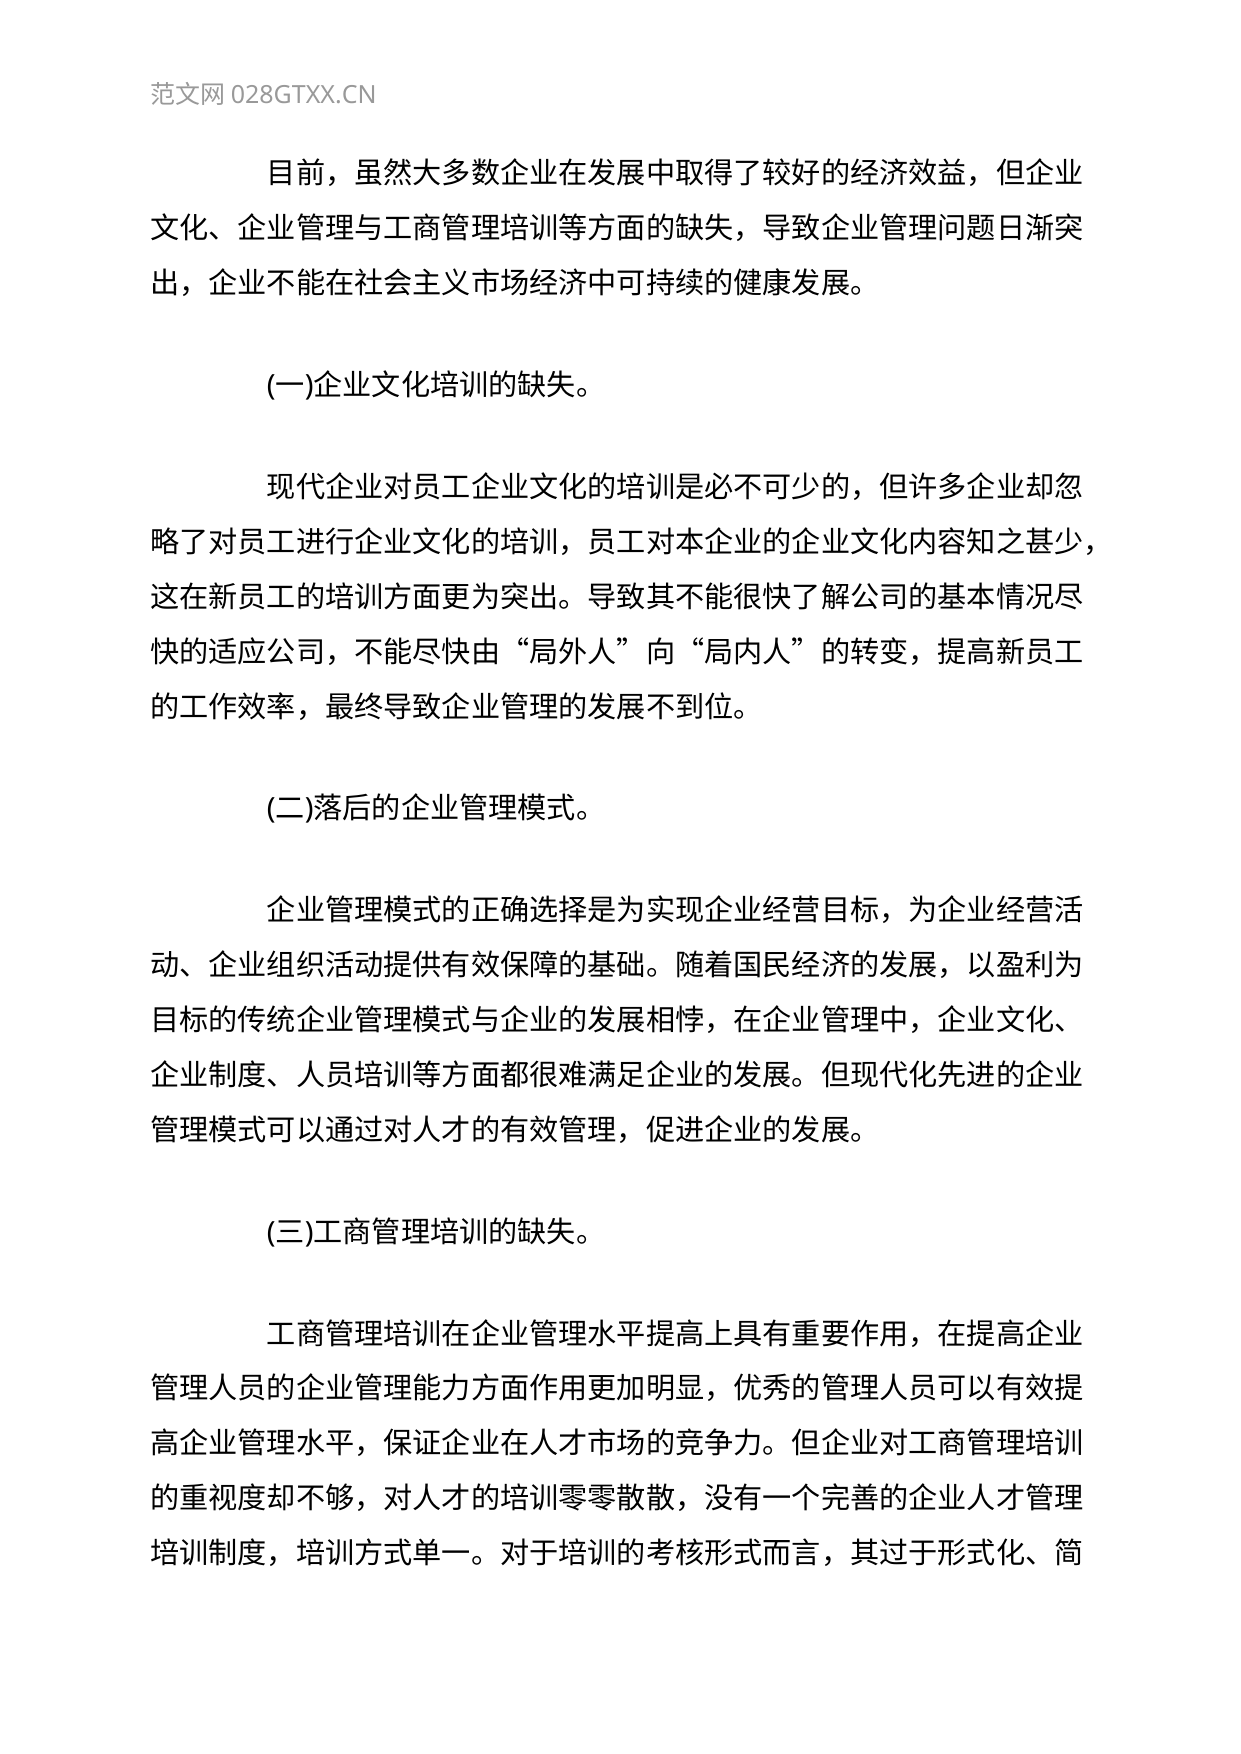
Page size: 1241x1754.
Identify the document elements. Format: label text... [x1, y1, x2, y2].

text 目前，虽然大多数企业在发展中取得了较好的经济效益，但企业文化、企业管理与工商管理培训等方面的缺失，导致企业管理问题日渐突出，企业不能在社会主义市场经济中可持续的健康发展。 [150, 150, 1090, 302]
text (三)工商管理培训的缺失。 [150, 1208, 1090, 1251]
text 企业管理模式的正确选择是为实现企业经营目标，为企业经营活动、企业组织活动提供有效保障的基础。随着国民经济的发展，以盈利为目标的传统企业管理模式与企业的发展相悖，在企业管理中，企业文化、企业制度、人员培训等方面都很难满足企业的发展。但现代化先进的企业管理模式可以通过对人才的有效管理，促进企业的发展。 [150, 887, 1090, 1149]
text 现代企业对员工企业文化的培训是必不可少的，但许多企业却忽略了对员工进行企业文化的培训，员工对本企业的企业文化内容知之甚少，这在新员工的培训方面更为突出。导致其不能很快了解公司的基本情况尽快的适应公司，不能尽快由“局外人”向“局内人”的转变，提高新员工的工作效率，最终导致企业管理的发展不到位。 [150, 463, 1090, 725]
text (一)企业文化培训的缺失。 [150, 362, 1090, 404]
text (二)落后的企业管理模式。 [150, 785, 1090, 827]
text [150, 1310, 1090, 1572]
